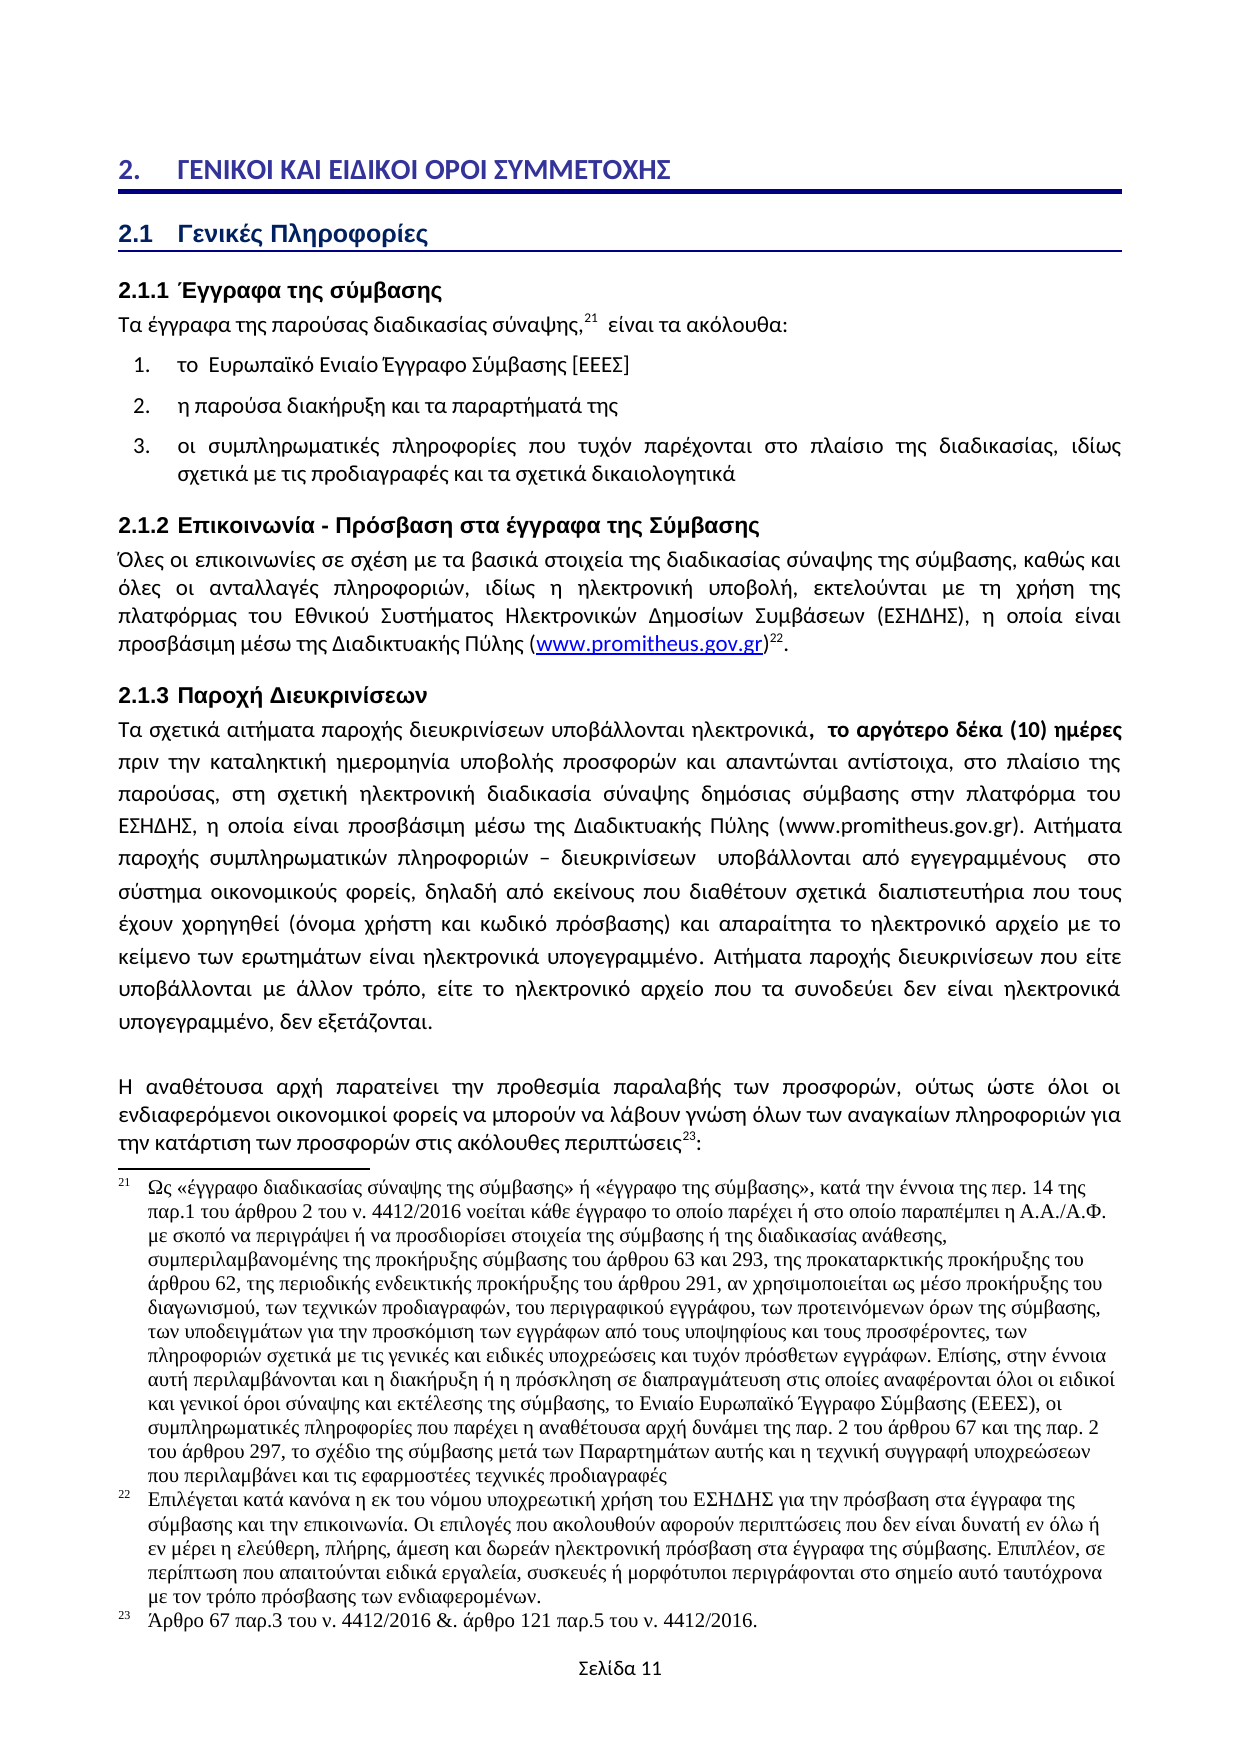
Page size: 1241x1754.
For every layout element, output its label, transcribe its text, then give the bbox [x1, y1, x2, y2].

subtitle 2.1.2 Επικοινωνία - Πρόσβαση στα έγγραφα της Σύμβασης [118, 512, 1122, 539]
list το Ευρωπαϊκό Ενιαίο Έγγραφο Σύμβασης [ΕΕΕΣ] [133, 350, 1122, 378]
list η παρούσα διακήρυξη και τα παραρτήματά της [133, 391, 1122, 419]
subtitle 2. ΓΕΝΙΚΟΙ ΚΑΙ ΕΙΔΙΚΟΙ ΟΡΟΙ ΣΥΜΜΕΤΟΧΗΣ [118, 151, 1122, 189]
subtitle 2.1.1 Έγγραφα της σύμβασης [118, 277, 1122, 304]
text Τα έγγραφα της παρούσας διαδικασίας σύναψης, είναι τα ακόλουθα: [118, 310, 1122, 338]
text Η αναθέτουσα αρχή παρατείνει την προθεσμία παραλαβής των προσφορών, ούτως ώστε όλοι οι ενδιαφερόμενοι οικονομικοί φορείς να μπορούν να λάβουν γνώση όλων των αναγκαίων πληροφοριών για την κατάρτιση των προσφορών στις ακόλουθες περιπτώσεις: [118, 1072, 1122, 1156]
subtitle 2.1 Γενικές Πληροφορίες [118, 219, 1122, 250]
text Τα σχετικά αιτήματα παροχής διευκρινίσεων υποβάλλονται ηλεκτρονικά, το αργότερο δέκα (10) ημέρες πριν την καταληκτική ημερομηνία υποβολής προσφορών και απαντώνται αντίστοιχα, στο πλαίσιο της παρούσας, στη σχετική ηλεκτρονική διαδικασία σύναψης δημόσιας σύμβασης στην πλατφόρμα του ΕΣΗΔΗΣ, η οποία είναι προσβάσιμη μέσω της Διαδικτυακής Πύλης (www.promitheus.gov.gr). Αιτήματα παροχής συμπληρωματικών πληροφοριών – διευκρινίσεων υποβάλλονται από εγγεγραμμένους στο σύστημα οικονομικούς φορείς, δηλαδή από εκείνους που διαθέτουν σχετικά διαπιστευτήρια που τους έχουν χορηγηθεί (όνομα χρήστη και κωδικό πρόσβασης) και απαραίτητα το ηλεκτρονικό αρχείο με το κείμενο των ερωτημάτων είναι ηλεκτρονικά υπογεγραμμένο. Αιτήματα παροχής διευκρινίσεων που είτε υποβάλλονται με άλλον τρόπο, είτε το ηλεκτρονικό αρχείο που τα συνοδεύει δεν είναι ηλεκτρονικά υπογεγραμμένο, δεν εξετάζονται. [118, 715, 1122, 1035]
text Όλες οι επικοινωνίες σε σχέση με τα βασικά στοιχεία της διαδικασίας σύναψης της σύμβασης, καθώς και όλες οι ανταλλαγές πληροφοριών, ιδίως η ηλεκτρονική υποβολή, εκτελούνται με τη χρήση της πλατφόρμας του Εθνικού Συστήματος Ηλεκτρονικών Δημοσίων Συμβάσεων (ΕΣΗΔΗΣ), η οποία είναι προσβάσιμη μέσω της Διαδικτυακής Πύλης (www.promitheus.gov.gr). [118, 545, 1122, 657]
list οι συμπληρωματικές πληροφορίες που τυχόν παρέχονται στο πλαίσιο της διαδικασίας, ιδίως σχετικά με τις προδιαγραφές και τα σχετικά δικαιολογητικά [133, 431, 1122, 487]
subtitle 2.1.3 Παροχή Διευκρινίσεων [118, 682, 1122, 708]
